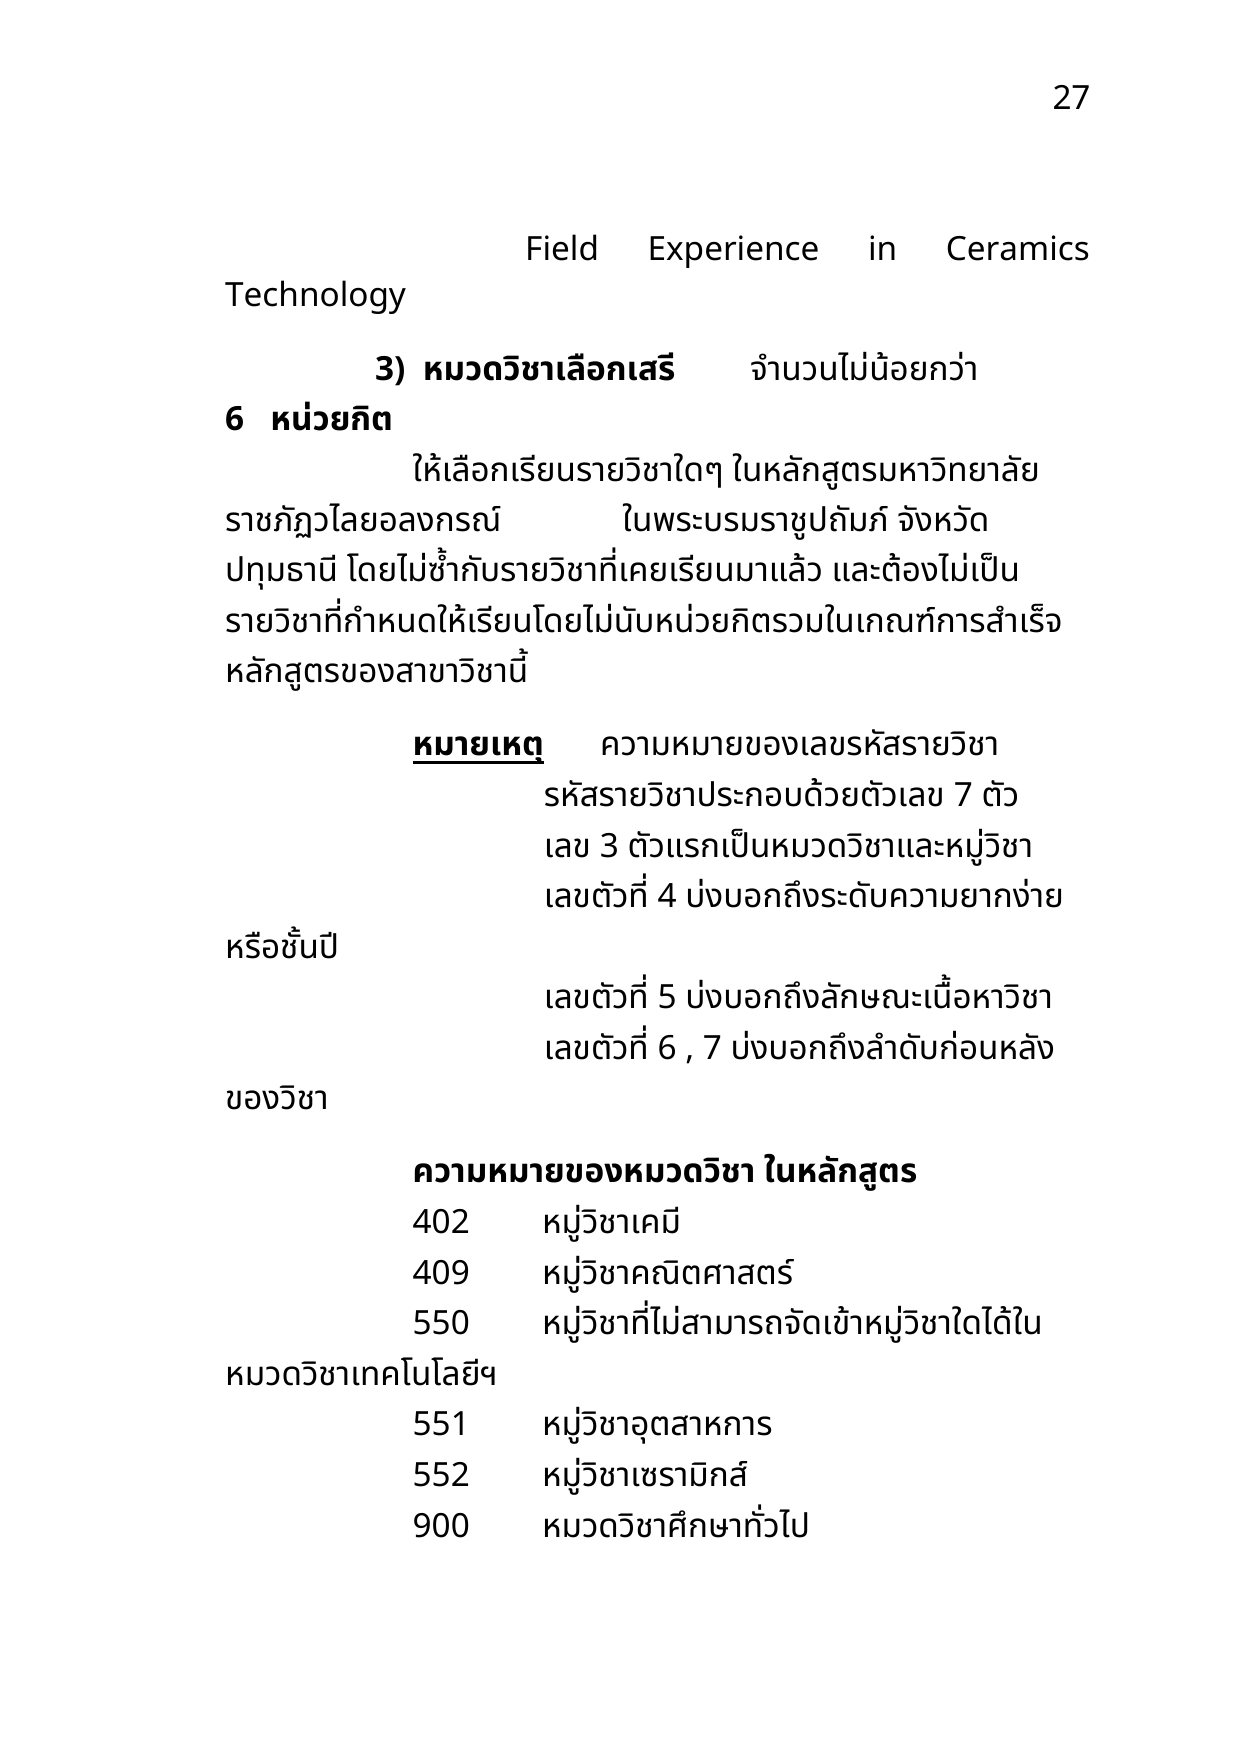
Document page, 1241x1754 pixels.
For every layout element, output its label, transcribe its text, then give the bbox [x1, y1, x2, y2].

text Field Experience in Ceramics Technology [225, 225, 1090, 316]
text 409 หมู่วิชาคณิตศาสตร์ [225, 1248, 1090, 1299]
text รหัสรายวิชาประกอบด้วยตัวเลข 7 ตัว [225, 771, 1090, 821]
text 550 หมู่วิชาที่ไม่สามารถจัดเข้าหมู่วิชาใดได้ในหมวดวิชาเทคโนโลยีฯ [225, 1299, 1090, 1400]
text ความหมายของหมวดวิชา ในหลักสูตร [225, 1147, 1090, 1198]
text 551 หมู่วิชาอุตสาหการ [225, 1400, 1090, 1451]
text 3) หมวดวิชาเลือกเสรี จำนวนไม่น้อยกว่า 6 หน่วยกิต [225, 344, 1090, 446]
text หมายเหตุ ความหมายของเลขรหัสรายวิชา [225, 720, 1090, 771]
text ให้เลือกเรียนรายวิชาใดๆ ในหลักสูตรมหาวิทยาลัยราชภัฏวไลยอลงกรณ์ ในพระบรมราชูปถัมภ์ จังหวัดปทุมธานี โดยไม่ซ้ำกับรายวิชาที่เคยเรียนมาแล้ว และต้องไม่เป็นรายวิชาที่กำหนดให้เรียนโดยไม่นับหน่วยกิตรวมในเกณฑ์การสำเร็จหลักสูตรของสาขาวิชานี้ [225, 446, 1090, 698]
text 900 หมวดวิชาศึกษาทั่วไป [225, 1501, 1090, 1552]
text เลขตัวที่ 5 บ่งบอกถึงลักษณะเนื้อหาวิชา [225, 973, 1090, 1024]
text เลขตัวที่ 6 , 7 บ่งบอกถึงลำดับก่อนหลังของวิชา [225, 1024, 1090, 1125]
text 402 หมู่วิชาเคมี [225, 1198, 1090, 1248]
text เลข 3 ตัวแรกเป็นหมวดวิชาและหมู่วิชา [225, 821, 1090, 872]
text เลขตัวที่ 4 บ่งบอกถึงระดับความยากง่าย หรือชั้นปี [225, 872, 1090, 973]
text 552 หมู่วิชาเซรามิกส์ [225, 1451, 1090, 1501]
